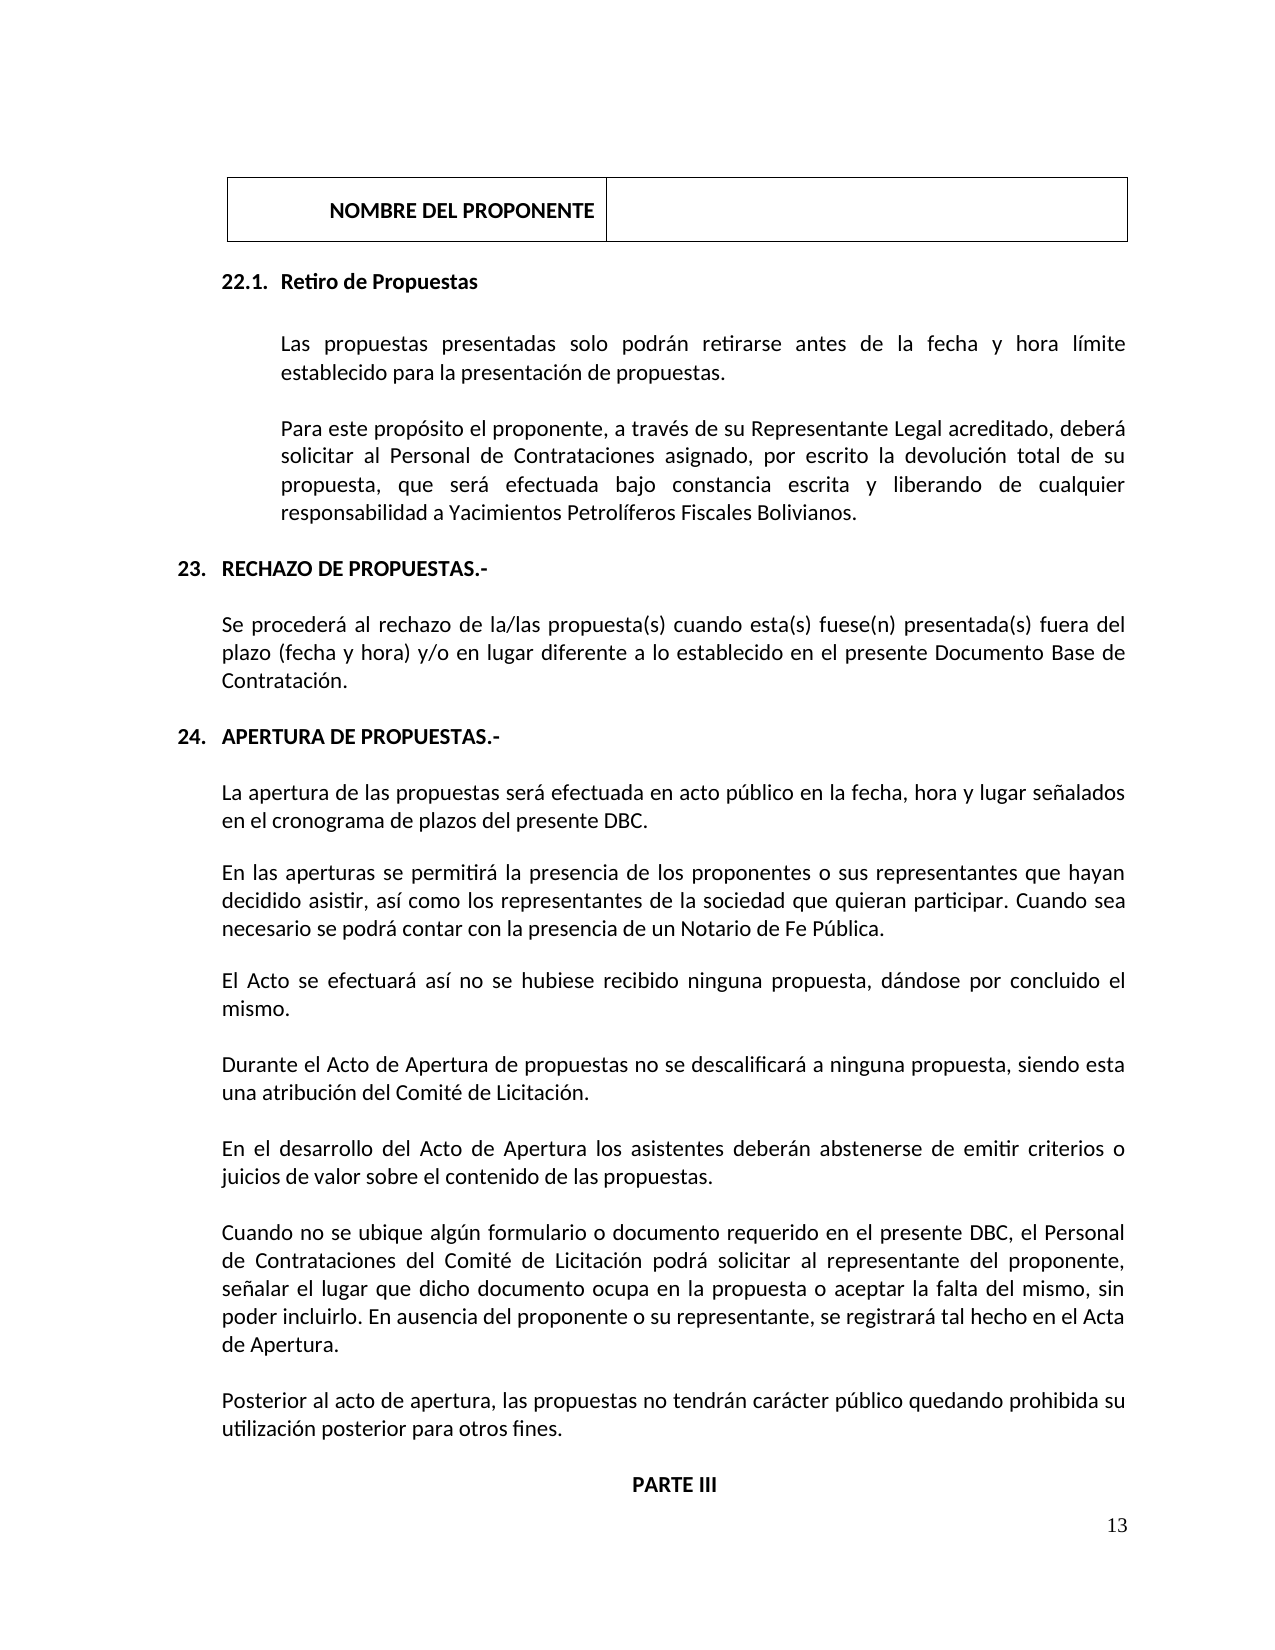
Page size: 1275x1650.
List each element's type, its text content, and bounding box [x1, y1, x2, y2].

text El Acto se efectuará así no se hubiese recibido ninguna propuesta, dándose por concluido el mismo. [222, 966, 1127, 1022]
list Las propuestas presentadas solo podrán retirarse antes de la fecha y hora límite establecido para la presentación de propuestas. [281, 329, 1127, 386]
text Cuando no se ubique algún formulario o documento requerido en el presente DBC, el Personal de Contrataciones del Comité de Licitación podrá solicitar al representante del proponente, señalar el lugar que dicho documento ocupa en la propuesta o aceptar la falta del mismo, sin poder incluirlo. En ausencia del proponente o su representante, se registrará tal hecho en el Acta de Apertura. [222, 1218, 1127, 1358]
text En las aperturas se permitirá la presencia de los proponentes o sus representantes que hayan decidido asistir, así como los representantes de la sociedad que quieran participar. Cuando sea necesario se podrá contar con la presencia de un Notario de Fe Pública. [222, 858, 1127, 942]
text PARTE III [222, 1471, 1127, 1498]
table_cell [607, 178, 1127, 241]
table_cell NOMBRE DEL PROPONENTE [228, 178, 606, 241]
list APERTURA DE PROPUESTAS.- [177, 722, 1127, 750]
title Retiro de Propuestas [221, 267, 1127, 295]
text Posterior al acto de apertura, las propuestas no tendrán carácter público quedando prohibida su utilización posterior para otros fines. [222, 1386, 1127, 1442]
text La apertura de las propuestas será efectuada en acto público en la fecha, hora y lugar señalados en el cronograma de plazos del presente DBC. [222, 778, 1127, 834]
text Durante el Acto de Apertura de propuestas no se descalificará a ninguna propuesta, siendo esta una atribución del Comité de Licitación. [222, 1050, 1127, 1106]
list Para este propósito el proponente, a través de su Representante Legal acreditado, deberá solicitar al Personal de Contrataciones asignado, por escrito la devolución total de su propuesta, que será efectuada bajo constancia escrita y liberando de cualquier responsabilidad a Yacimientos Petrolíferos Fiscales Bolivianos. [281, 414, 1127, 526]
text Se procederá al rechazo de la/las propuesta(s) cuando esta(s) fuese(n) presentada(s) fuera del plazo (fecha y hora) y/o en lugar diferente a lo establecido en el presente Documento Base de Contratación. [222, 610, 1127, 694]
text En el desarrollo del Acto de Apertura los asistentes deberán abstenerse de emitir criterios o juicios de valor sobre el contenido de las propuestas. [222, 1134, 1127, 1190]
list RECHAZO DE PROPUESTAS.- [177, 554, 1127, 582]
